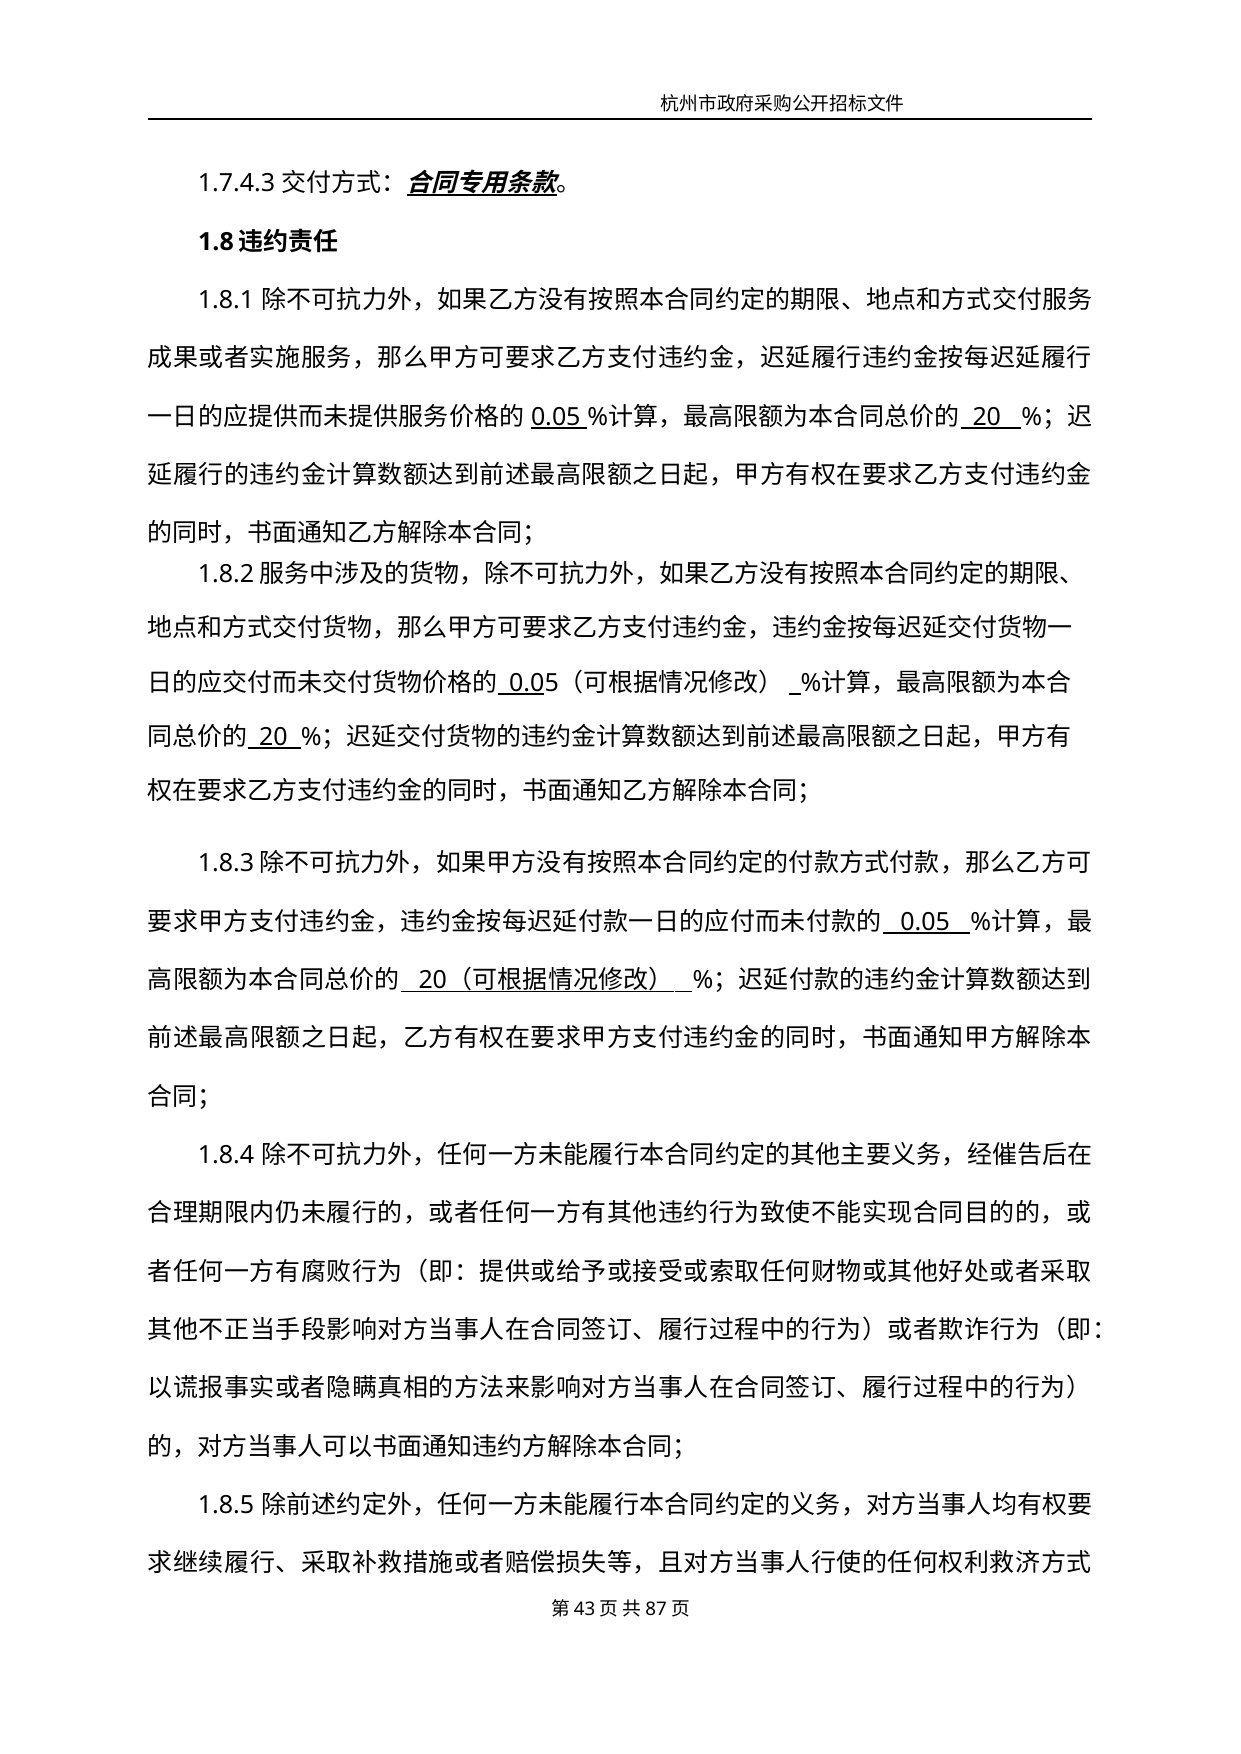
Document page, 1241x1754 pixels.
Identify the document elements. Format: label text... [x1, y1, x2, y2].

text 1.7.4.3 交付方式：合同专用条款。 [148, 145, 1092, 203]
text 1.8违约责任 [148, 203, 1092, 262]
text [148, 1467, 1092, 1583]
subtitle 1.8.2服务中涉及的货物，除不可抗力外，如果乙方没有按照本合同约定的期限、地点和方式交付货物，那么甲方可要求乙方支付违约金，违约金按每迟延交付货物一日的应交付而未交付货物价格的 0.05（可根据情况修改） %计算，最高限额为本合同总价的 20 %；迟延交付货物的违约金计算数额达到前述最高限额之日起，甲方有权在要求乙方支付违约金的同时，书面通知乙方解除本合同； [148, 553, 1092, 807]
text 1.8.1 除不可抗力外，如果乙方没有按照本合同约定的期限、地点和方式交付服务成果或者实施服务，那么甲方可要求乙方支付违约金，迟延履行违约金按每迟延履行一日的应提供而未提供服务价格的0.05 %计算，最高限额为本合同总价的 20 %；迟延履行的违约金计算数额达到前述最高限额之日起，甲方有权在要求乙方支付违约金的同时，书面通知乙方解除本合同； [148, 262, 1092, 553]
text 1.8.4 除不可抗力外，任何一方未能履行本合同约定的其他主要义务，经催告后在合理期限内仍未履行的，或者任何一方有其他违约行为致使不能实现合同目的的，或者任何一方有腐败行为（即：提供或给予或接受或索取任何财物或其他好处或者采取其他不正当手段影响对方当事人在合同签订、履行过程中的行为）或者欺诈行为（即：以谎报事实或者隐瞒真相的方法来影响对方当事人在合同签订、履行过程中的行为）的，对方当事人可以书面通知违约方解除本合同； [148, 1117, 1092, 1467]
text 1.8.3除不可抗力外，如果甲方没有按照本合同约定的付款方式付款，那么乙方可要求甲方支付违约金，违约金按每迟延付款一日的应付而未付款的 0.05 %计算，最高限额为本合同总价的 20（可根据情况修改） %；迟延付款的违约金计算数额达到前述最高限额之日起，乙方有权在要求甲方支付违约金的同时，书面通知甲方解除本合同； [148, 825, 1092, 1117]
